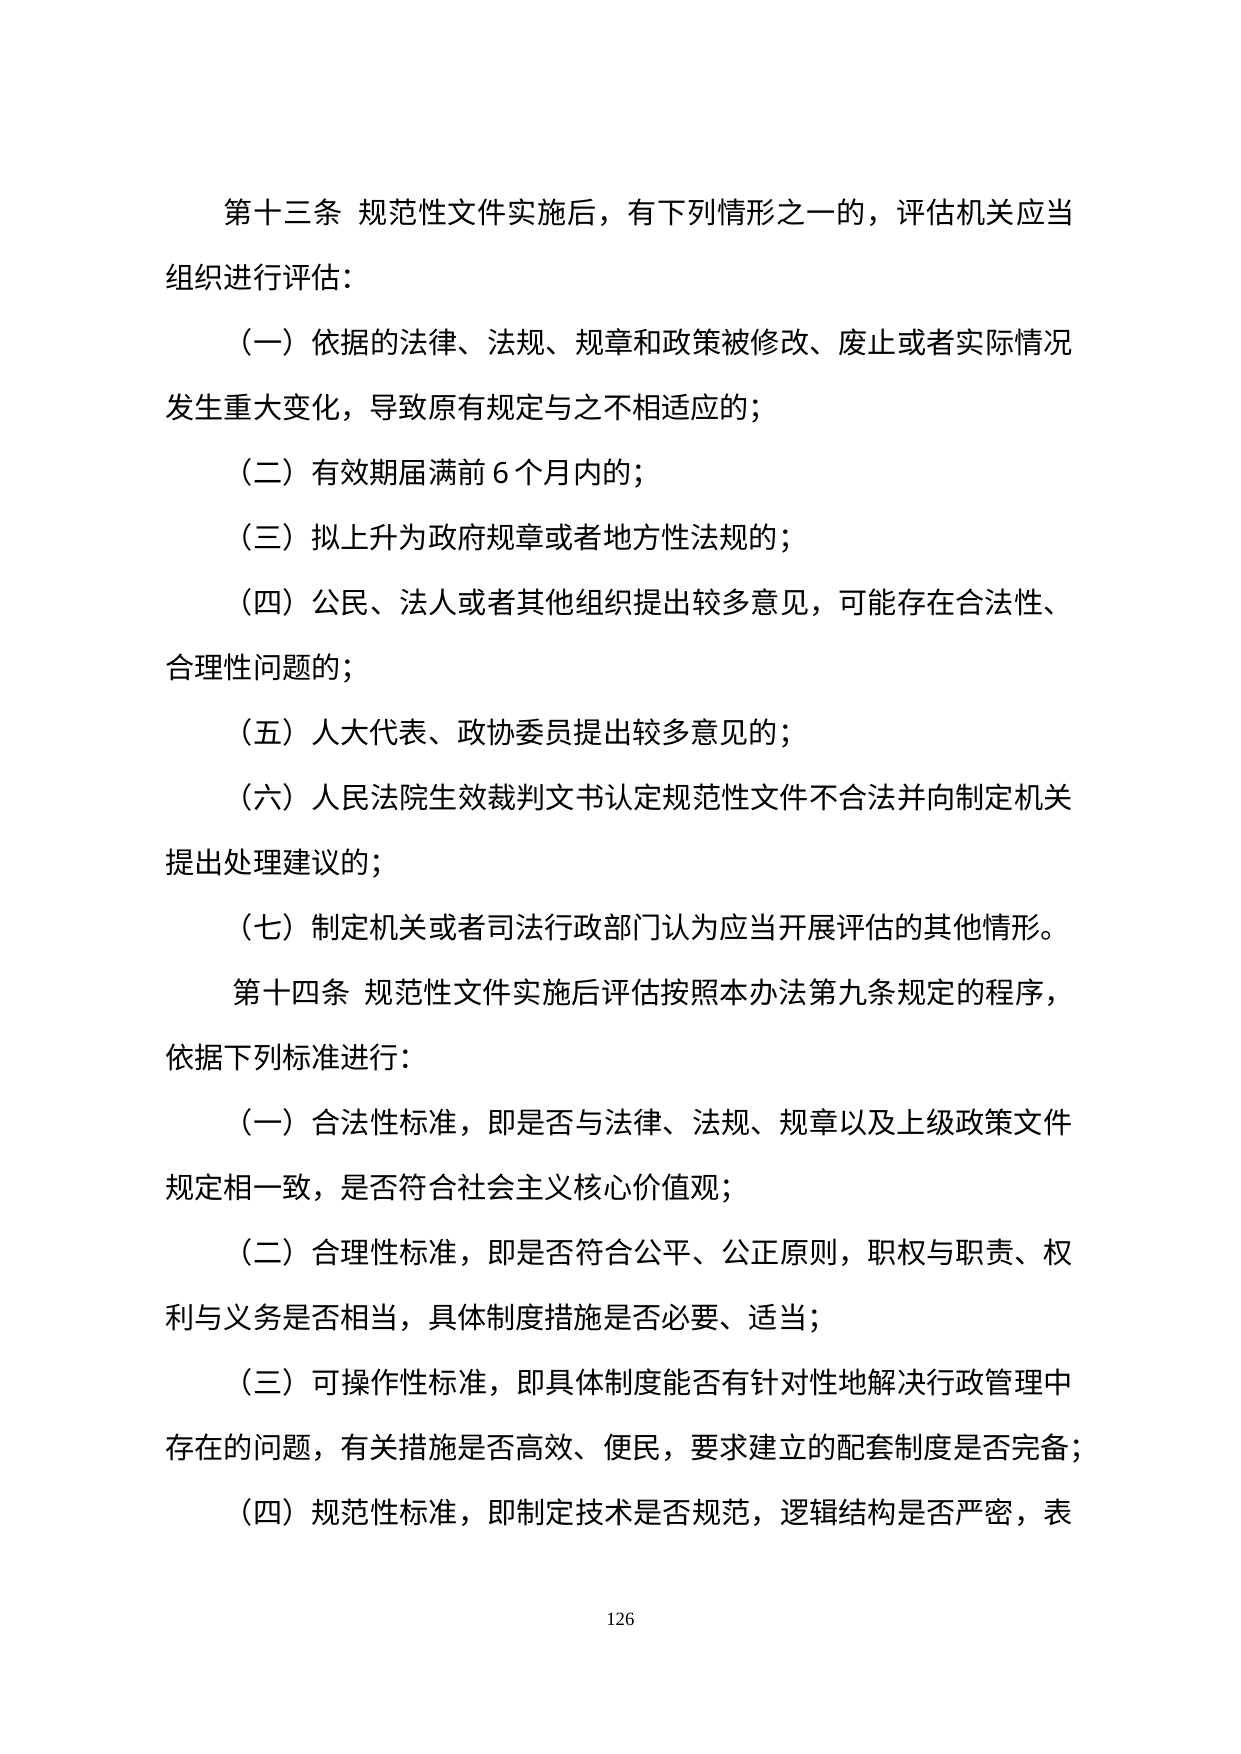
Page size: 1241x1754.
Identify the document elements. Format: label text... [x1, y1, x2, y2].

text （二）合理性标准，即是否符合公平、公正原则，职权与职责、权利与义务是否相当，具体制度措施是否必要、适当； [165, 1218, 1075, 1348]
text （五）人大代表、政协委员提出较多意见的； [165, 698, 1075, 763]
text （六）人民法院生效裁判文书认定规范性文件不合法并向制定机关提出处理建议的； [165, 763, 1075, 893]
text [165, 1478, 1075, 1543]
text （七）制定机关或者司法行政部门认为应当开展评估的其他情形。 [165, 893, 1075, 958]
text 第十三条 规范性文件实施后，有下列情形之一的，评估机关应当组织进行评估： [165, 178, 1075, 308]
text （二）有效期届满前6个月内的； [165, 438, 1075, 503]
text （三）可操作性标准，即具体制度能否有针对性地解决行政管理中存在的问题，有关措施是否高效、便民，要求建立的配套制度是否完备； [165, 1348, 1075, 1478]
text （一）依据的法律、法规、规章和政策被修改、废止或者实际情况发生重大变化，导致原有规定与之不相适应的； [165, 308, 1075, 438]
text （四）公民、法人或者其他组织提出较多意见，可能存在合法性、合理性问题的； [165, 568, 1075, 698]
text 第十四条 规范性文件实施后评估按照本办法第九条规定的程序，依据下列标准进行： [165, 958, 1075, 1088]
text （一）合法性标准，即是否与法律、法规、规章以及上级政策文件规定相一致，是否符合社会主义核心价值观； [165, 1088, 1075, 1218]
text （三）拟上升为政府规章或者地方性法规的； [165, 503, 1075, 568]
